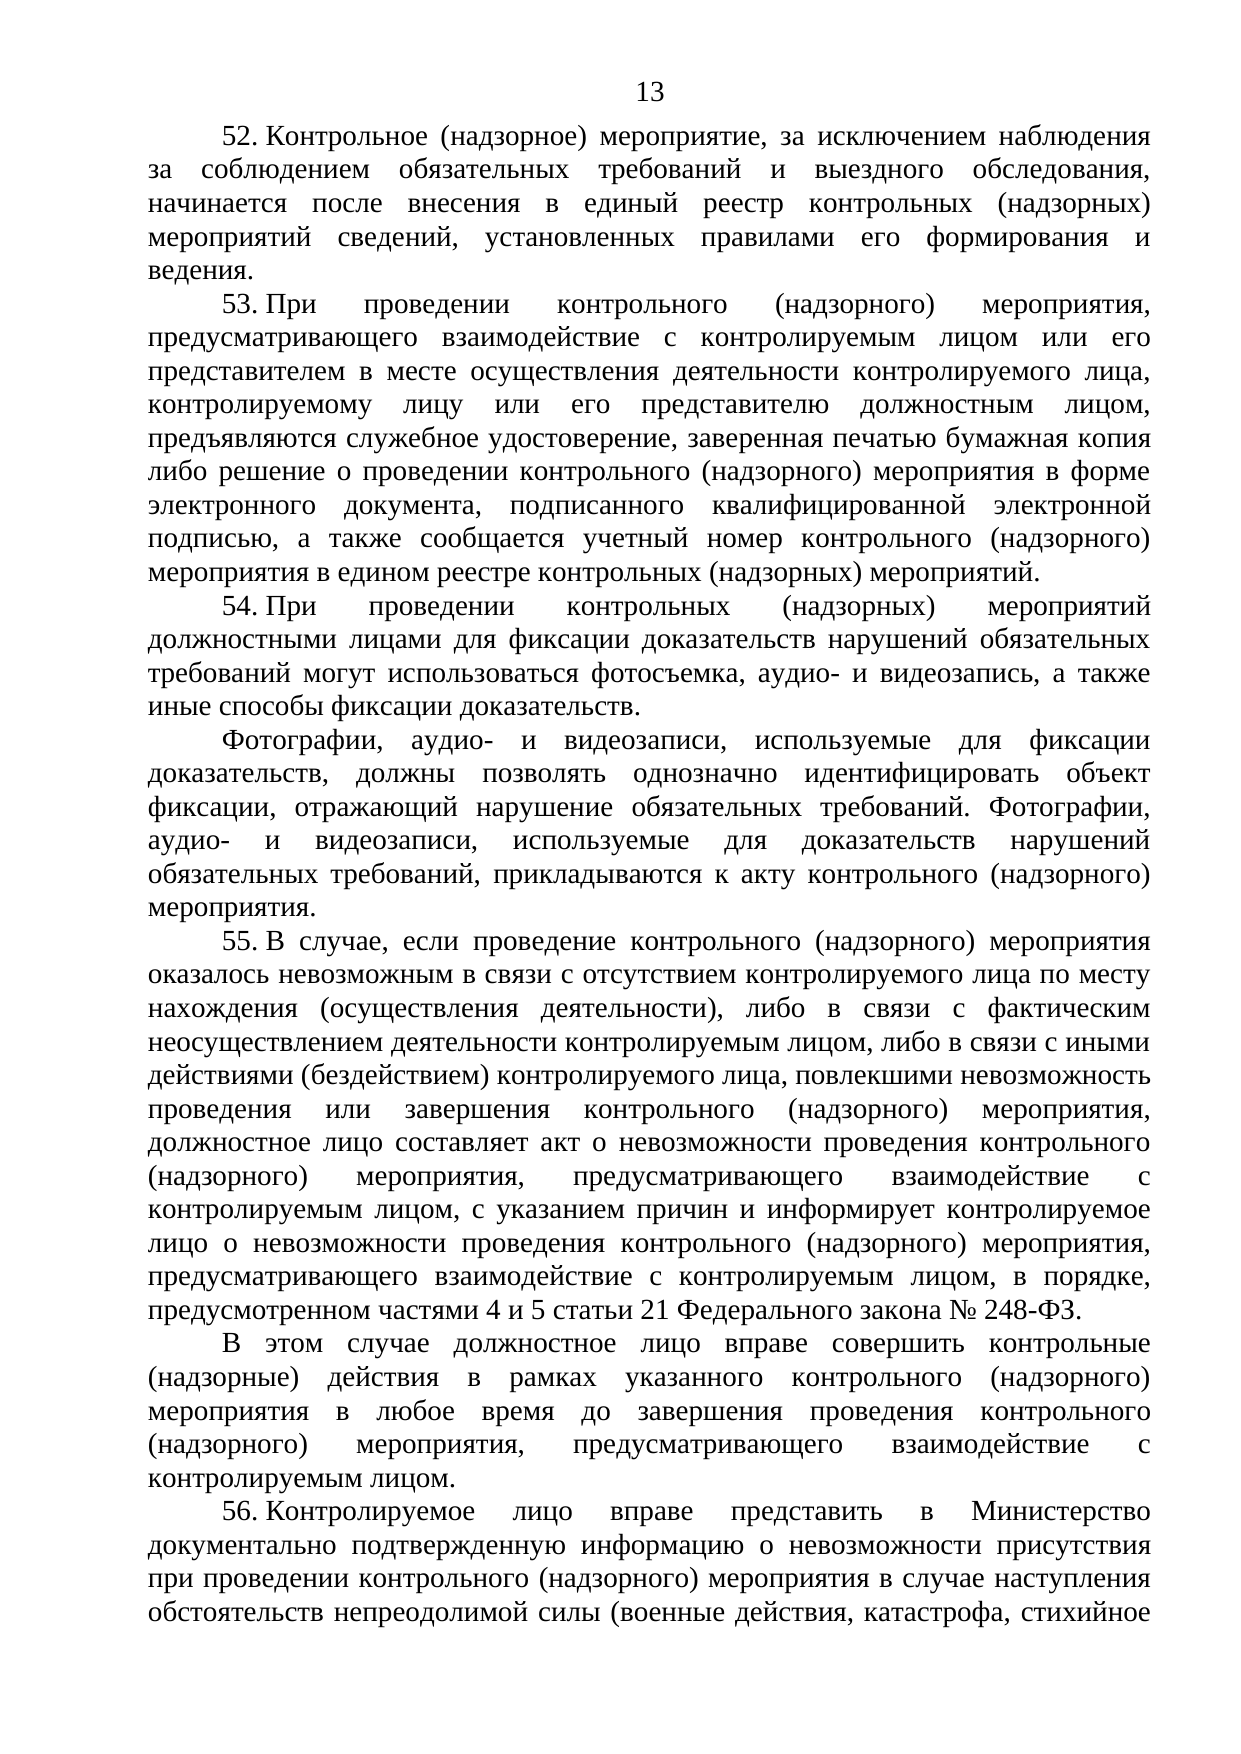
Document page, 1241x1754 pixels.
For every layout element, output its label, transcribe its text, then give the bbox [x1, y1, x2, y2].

text 52. Контрольное (надзорное) мероприятие, за исключением наблюдения за соблюдением обязательных требований и выездного обследования, начинается после внесения в единый реестр контрольных (надзорных) мероприятий сведений, установленных правилами его формирования и ведения. [148, 118, 1152, 286]
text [148, 1493, 1152, 1627]
text В этом случае должностное лицо вправе совершить контрольные (надзорные) действия в рамках указанного контрольного (надзорного) мероприятия в любое время до завершения проведения контрольного (надзорного) мероприятия, предусматривающего взаимодействие с контролируемым лицом. [148, 1326, 1152, 1493]
text 54. При проведении контрольных (надзорных) мероприятий должностными лицами для фиксации доказательств нарушений обязательных требований могут использоваться фотосъемка, аудио- и видеозапись, а также иные способы фиксации доказательств. [148, 588, 1152, 722]
text 55. В случае, если проведение контрольного (надзорного) мероприятия оказалось невозможным в связи с отсутствием контролируемого лица по месту нахождения (осуществления деятельности), либо в связи с фактическим неосуществлением деятельности контролируемым лицом, либо в связи с иными действиями (бездействием) контролируемого лица, повлекшими невозможность проведения или завершения контрольного (надзорного) мероприятия, должностное лицо составляет акт о невозможности проведения контрольного (надзорного) мероприятия, предусматривающего взаимодействие с контролируемым лицом, с указанием причин и информирует контролируемое лицо о невозможности проведения контрольного (надзорного) мероприятия, предусматривающего взаимодействие с контролируемым лицом, в порядке, предусмотренном частями 4 и 5 статьи 21 Федерального закона № 248-ФЗ. [148, 923, 1152, 1326]
text Фотографии, аудио- и видеозаписи, используемые для фиксации доказательств, должны позволять однозначно идентифицировать объект фиксации, отражающий нарушение обязательных требований. Фотографии, аудио- и видеозаписи, используемые для доказательств нарушений обязательных требований, прикладываются к акту контрольного (надзорного) мероприятия. [148, 722, 1152, 923]
text 53. При проведении контрольного (надзорного) мероприятия, предусматривающего взаимодействие с контролируемым лицом или его представителем в месте осуществления деятельности контролируемого лица, контролируемому лицу или его представителю должностным лицом, предъявляются служебное удостоверение, заверенная печатью бумажная копия либо решение о проведении контрольного (надзорного) мероприятия в форме электронного документа, подписанного квалифицированной электронной подписью, а также сообщается учетный номер контрольного (надзорного) мероприятия в едином реестре контрольных (надзорных) мероприятий. [148, 286, 1152, 588]
